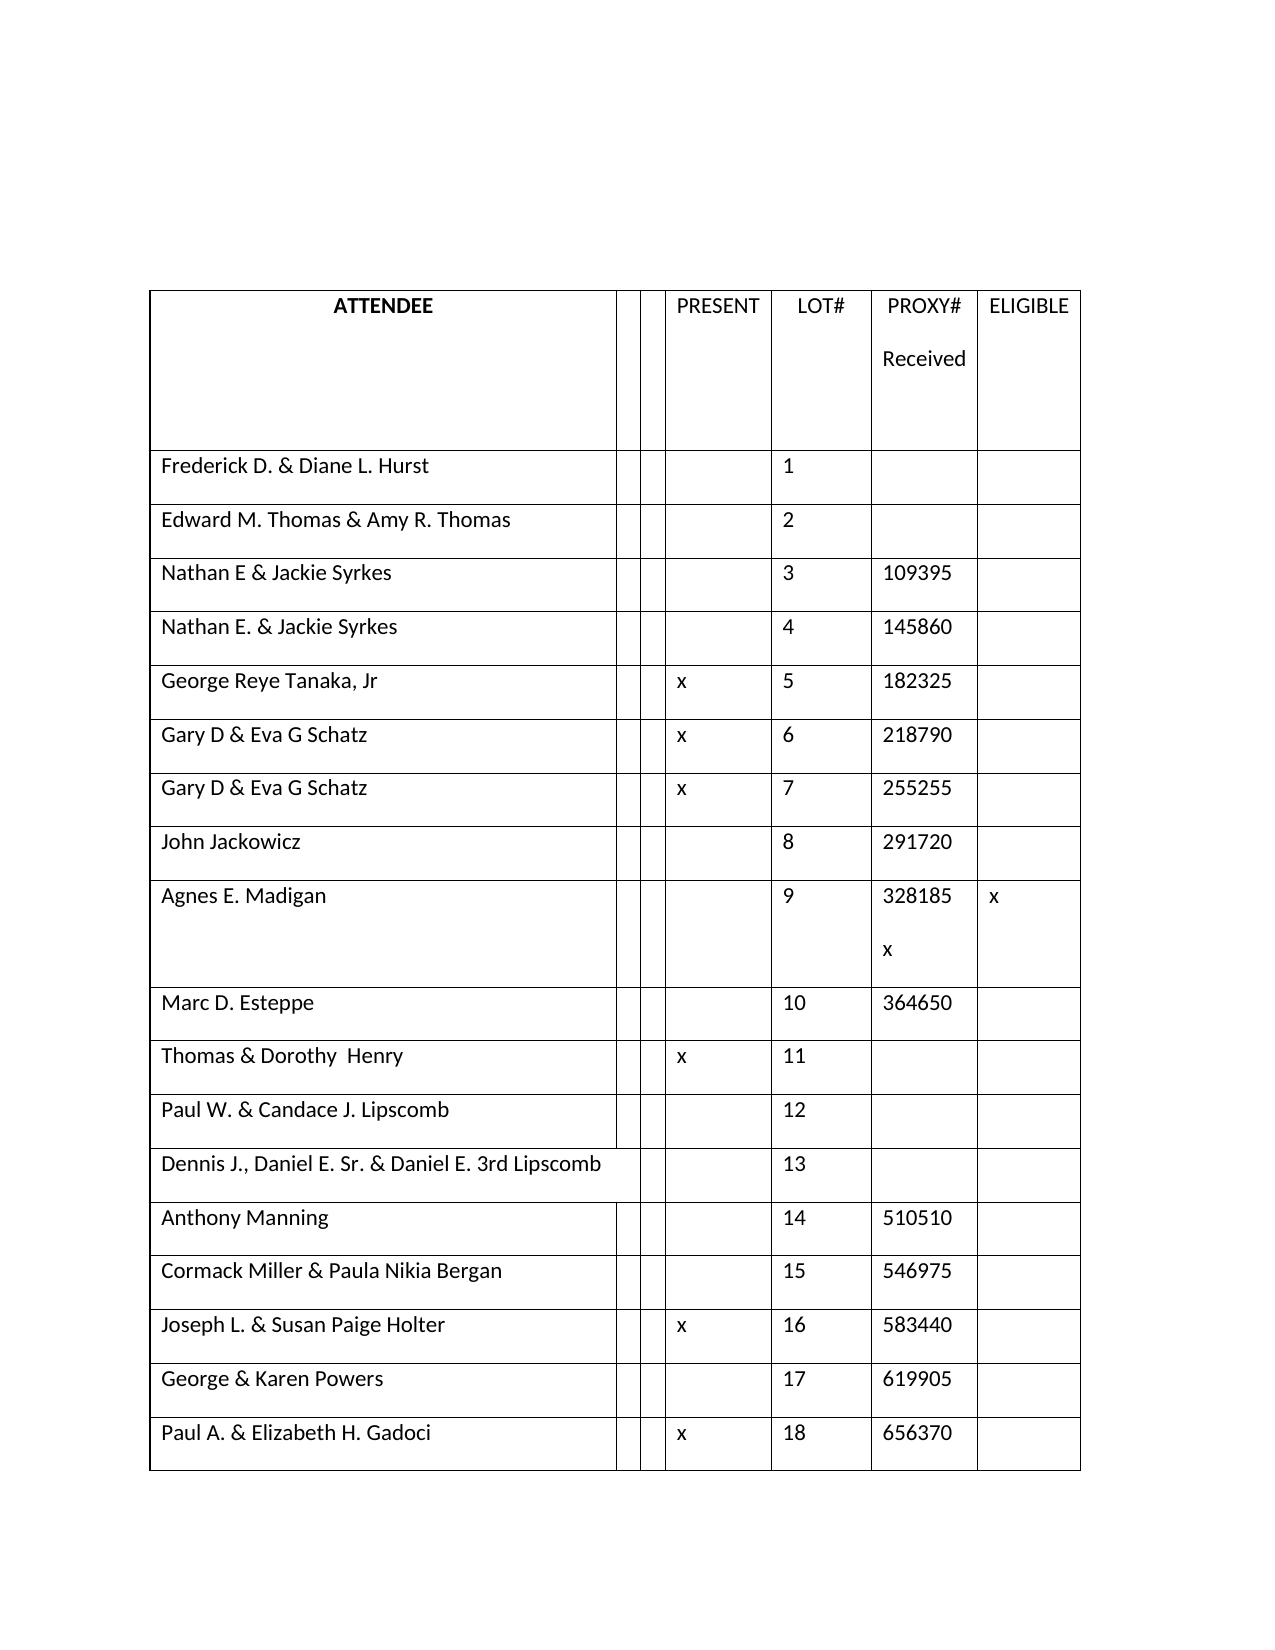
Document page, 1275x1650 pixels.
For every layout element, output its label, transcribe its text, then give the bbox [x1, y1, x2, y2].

table_cell [666, 451, 771, 504]
table_cell [617, 1203, 640, 1255]
table_cell 18 [772, 1418, 871, 1470]
table_header PRESENT [666, 291, 771, 450]
table_cell 619905 [872, 1364, 977, 1417]
table_cell [666, 1203, 771, 1255]
table_cell x [978, 881, 1080, 987]
table_cell [617, 1310, 640, 1363]
table_cell [978, 1310, 1080, 1363]
table_cell [641, 1041, 665, 1094]
table_cell 182325 [872, 666, 977, 719]
table_cell [617, 774, 640, 826]
table_cell Dennis J., Daniel E. Sr. & Daniel E. 3rd Lipscomb [151, 1149, 640, 1202]
table_cell [617, 1095, 640, 1148]
table_cell x [666, 1041, 771, 1094]
table_cell [617, 612, 640, 665]
table_cell [641, 505, 665, 557]
table_cell [978, 1095, 1080, 1148]
table_cell [617, 881, 640, 987]
table_cell [666, 559, 771, 611]
table_cell [617, 1041, 640, 1094]
table_cell [617, 827, 640, 880]
table_cell Cormack Miller & Paula Nikia Bergan [151, 1256, 616, 1309]
table_cell [641, 774, 665, 826]
table_cell [978, 1203, 1080, 1255]
table_cell [978, 774, 1080, 826]
table_cell x [666, 1418, 771, 1470]
table_cell [666, 612, 771, 665]
table_cell 12 [772, 1095, 871, 1148]
table_cell [641, 666, 665, 719]
table_cell x [666, 1310, 771, 1363]
table_cell Nathan E & Jackie Syrkes [151, 559, 616, 611]
table_cell [617, 720, 640, 772]
table_cell [617, 451, 640, 504]
table_cell [641, 881, 665, 987]
table_cell [666, 505, 771, 557]
table_cell 11 [772, 1041, 871, 1094]
table_cell 583440 [872, 1310, 977, 1363]
table_cell Gary D & Eva G Schatz [151, 774, 616, 826]
table_cell [978, 451, 1080, 504]
table_cell [641, 451, 665, 504]
table_cell Paul A. & Elizabeth H. Gadoci [151, 1418, 616, 1470]
table_cell Gary D & Eva G Schatz [151, 720, 616, 772]
table_cell [641, 1418, 665, 1470]
table_cell George & Karen Powers [151, 1364, 616, 1417]
table_cell 291720 [872, 827, 977, 880]
table_cell 13 [772, 1149, 871, 1202]
table_cell [978, 720, 1080, 772]
table_cell George Reye Tanaka, Jr [151, 666, 616, 719]
table_cell 9 [772, 881, 871, 987]
table_cell [978, 827, 1080, 880]
table_cell 10 [772, 988, 871, 1040]
table_cell Anthony Manning [151, 1203, 616, 1255]
table_cell [641, 1149, 665, 1202]
table_cell [641, 612, 665, 665]
table_cell [617, 1418, 640, 1470]
table_cell [641, 827, 665, 880]
table_cell 109395 [872, 559, 977, 611]
table_cell [978, 612, 1080, 665]
table_cell [617, 1364, 640, 1417]
table_cell [872, 1041, 977, 1094]
table_cell 510510 [872, 1203, 977, 1255]
table_cell [641, 1095, 665, 1148]
table_header ATTENDEE [151, 291, 616, 450]
table_cell Frederick D. & Diane L. Hurst [151, 451, 616, 504]
table_cell [666, 1364, 771, 1417]
table_cell [872, 505, 977, 557]
table_cell Nathan E. & Jackie Syrkes [151, 612, 616, 665]
table_header ELIGIBLE [978, 291, 1080, 450]
table_cell Thomas & Dorothy Henry [151, 1041, 616, 1094]
table_header LOT# [772, 291, 871, 450]
table_cell [978, 1149, 1080, 1202]
table_cell [641, 1203, 665, 1255]
table_cell 328185 x [872, 881, 977, 987]
table_cell [666, 881, 771, 987]
table_cell x [666, 720, 771, 772]
table_cell [641, 720, 665, 772]
table_cell [978, 988, 1080, 1040]
table_cell [666, 1149, 771, 1202]
table_cell [978, 1256, 1080, 1309]
table_cell [641, 1256, 665, 1309]
table_cell Agnes E. Madigan [151, 881, 616, 987]
table_cell [666, 988, 771, 1040]
table_cell 8 [772, 827, 871, 880]
table_cell Marc D. Esteppe [151, 988, 616, 1040]
table_cell [617, 559, 640, 611]
table_header [641, 291, 665, 450]
table_cell 3 [772, 559, 871, 611]
table_cell 6 [772, 720, 871, 772]
table_cell 4 [772, 612, 871, 665]
table_header [617, 291, 640, 450]
table_cell 255255 [872, 774, 977, 826]
table_cell 656370 [872, 1418, 977, 1470]
table_cell [641, 1310, 665, 1363]
table_cell 15 [772, 1256, 871, 1309]
table_cell [641, 988, 665, 1040]
table_cell [872, 1095, 977, 1148]
table_cell Edward M. Thomas & Amy R. Thomas [151, 505, 616, 557]
table_cell x [666, 774, 771, 826]
table_cell 17 [772, 1364, 871, 1417]
table_cell John Jackowicz [151, 827, 616, 880]
table_cell [978, 666, 1080, 719]
table_cell 364650 [872, 988, 977, 1040]
table_cell Joseph L. & Susan Paige Holter [151, 1310, 616, 1363]
table_cell [978, 505, 1080, 557]
table_cell Paul W. & Candace J. Lipscomb [151, 1095, 616, 1148]
table_cell [872, 451, 977, 504]
table_cell [666, 827, 771, 880]
table_cell [978, 559, 1080, 611]
table_cell [978, 1041, 1080, 1094]
table_cell 16 [772, 1310, 871, 1363]
table_cell [617, 988, 640, 1040]
table_cell [978, 1418, 1080, 1470]
table_cell [617, 666, 640, 719]
table_cell 218790 [872, 720, 977, 772]
table_cell [978, 1364, 1080, 1417]
table_cell [872, 1149, 977, 1202]
table_cell 5 [772, 666, 871, 719]
table_cell 7 [772, 774, 871, 826]
table_cell 1 [772, 451, 871, 504]
table_header PROXY# Received [872, 291, 977, 450]
table_cell [641, 1364, 665, 1417]
table_cell [617, 505, 640, 557]
table_cell [617, 1256, 640, 1309]
table_cell 2 [772, 505, 871, 557]
table_cell [641, 559, 665, 611]
table_cell [666, 1095, 771, 1148]
table_cell 145860 [872, 612, 977, 665]
table_cell 546975 [872, 1256, 977, 1309]
table_cell x [666, 666, 771, 719]
table_cell 14 [772, 1203, 871, 1255]
table_cell [666, 1256, 771, 1309]
